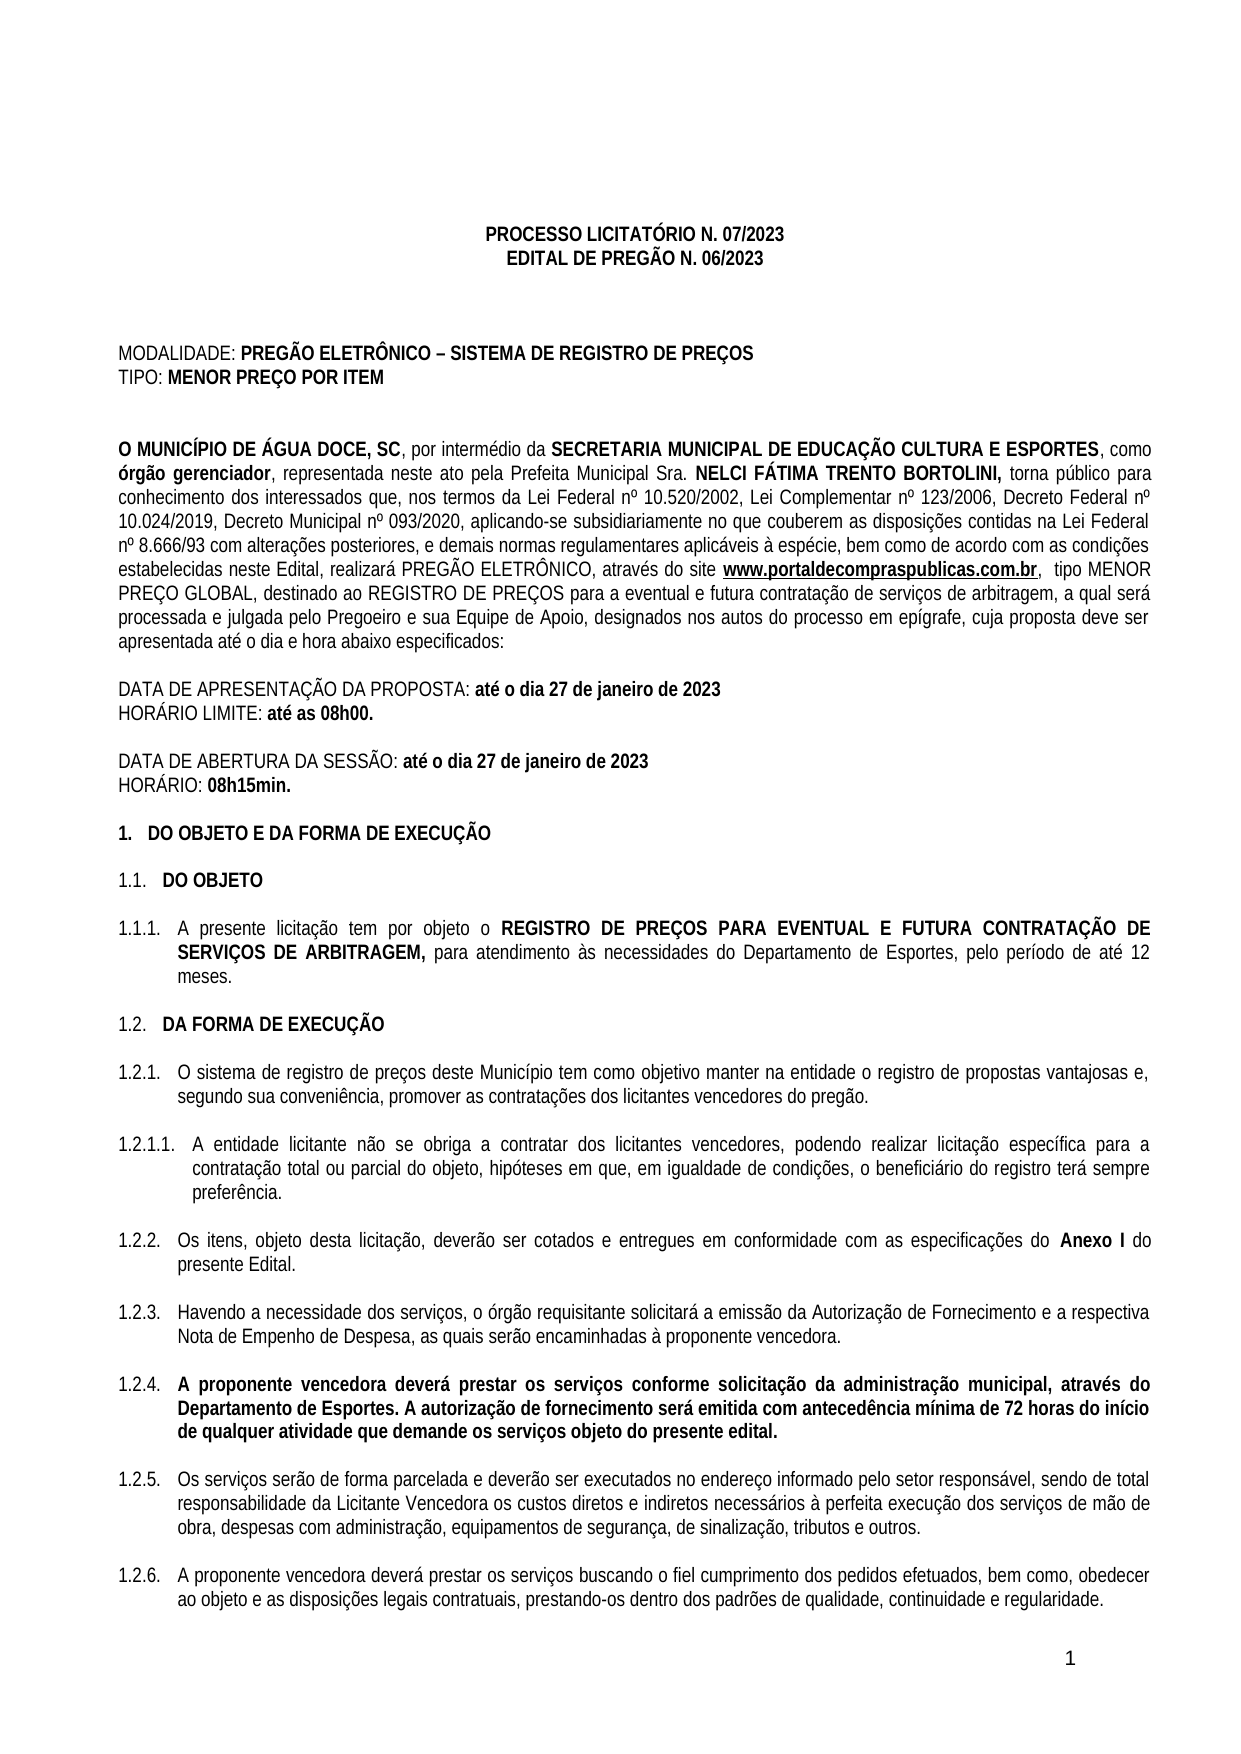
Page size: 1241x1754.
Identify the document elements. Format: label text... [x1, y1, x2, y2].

list O sistema de registro de preços deste Município tem como objetivo manter na entidade o registro de propostas vantajosas e, segundo sua conveniência, promover as contratações dos licitantes vencedores do pregão. [118, 1060, 1152, 1108]
text HORÁRIO: 08h15min. [118, 773, 1152, 797]
list A presente licitação tem por objeto o REGISTRO DE PREÇOS PARA EVENTUAL E FUTURA CONTRATAÇÃO DE SERVIÇOS DE ARBITRAGEM, para atendimento às necessidades do Departamento de Esportes, pelo período de até 12 meses. [118, 916, 1152, 988]
text MODALIDADE: PREGÃO ELETRÔNICO – SISTEMA DE REGISTRO DE PREÇOS [118, 341, 1152, 365]
list Havendo a necessidade dos serviços, o órgão requisitante solicitará a emissão da Autorização de Fornecimento e a respectiva Nota de Empenho de Despesa, as quais serão encaminhadas à proponente vencedora. [118, 1300, 1152, 1348]
text DATA DE APRESENTAÇÃO DA PROPOSTA: até o dia 27 de janeiro de 2023 [118, 677, 1152, 701]
text TIPO: MENOR PREÇO POR ITEM [118, 365, 1152, 389]
list A entidade licitante não se obriga a contratar dos licitantes vencedores, podendo realizar licitação específica para a contratação total ou parcial do objeto, hipóteses em que, em igualdade de condições, o beneficiário do registro terá sempre preferência. [118, 1132, 1152, 1204]
list A proponente vencedora deverá prestar os serviços buscando o fiel cumprimento dos pedidos efetuados, bem como, obedecer ao objeto e as disposições legais contratuais, prestando-os dentro dos padrões de qualidade, continuidade e regularidade. [118, 1563, 1152, 1611]
text HORÁRIO LIMITE: até as 08h00. [118, 701, 1152, 725]
text O MUNICÍPIO DE ÁGUA DOCE, SC, por intermédio da SECRETARIA MUNICIPAL DE EDUCAÇÃO CULTURA E ESPORTES, como órgão gerenciador, representada neste ato pela Prefeita Municipal Sra. NELCI FÁTIMA TRENTO BORTOLINI, torna público para conhecimento dos interessados que, nos termos da Lei Federal nº 10.520/2002, Lei Complementar nº 123/2006, Decreto Federal nº 10.024/2019, Decreto Municipal nº 093/2020, aplicando-se subsidiariamente no que couberem as disposições contidas na Lei Federal nº 8.666/93 com alterações posteriores, e demais normas regulamentares aplicáveis à espécie, bem como de acordo com as condições estabelecidas neste Edital, realizará PREGÃO ELETRÔNICO, através do site www.portaldecompraspublicas.com.br, tipo MENOR PREÇO GLOBAL, destinado ao REGISTRO DE PREÇOS para a eventual e futura contratação de serviços de arbitragem, a qual será processada e julgada pelo Pregoeiro e sua Equipe de Apoio, designados nos autos do processo em epígrafe, cuja proposta deve ser apresentada até o dia e hora abaixo especificados: [118, 437, 1152, 653]
list Os serviços serão de forma parcelada e deverão ser executados no endereço informado pelo setor responsável, sendo de total responsabilidade da Licitante Vencedora os custos diretos e indiretos necessários à perfeita execução dos serviços de mão de obra, despesas com administração, equipamentos de segurança, de sinalização, tributos e outros. [118, 1467, 1152, 1539]
text EDITAL DE PREGÃO N. 06/2023 [118, 246, 1152, 269]
list DO OBJETO [118, 868, 1152, 892]
list Os itens, objeto desta licitação, deverão ser cotados e entregues em conformidade com as especificações do Anexo I do presente Edital. [118, 1228, 1152, 1276]
list A proponente vencedora deverá prestar os serviços conforme solicitação da administração municipal, através do Departamento de Esportes. A autorização de fornecimento será emitida com antecedência mínima de 72 horas do início de qualquer atividade que demande os serviços objeto do presente edital. [118, 1372, 1152, 1443]
list DA FORMA DE EXECUÇÃO [118, 1012, 1152, 1036]
list DO OBJETO E DA FORMA DE EXECUÇÃO [118, 821, 1152, 844]
text DATA DE ABERTURA DA SESSÃO: até o dia 27 de janeiro de 2023 [118, 749, 1152, 773]
text PROCESSO LICITATÓRIO N. 07/2023 [118, 222, 1152, 246]
